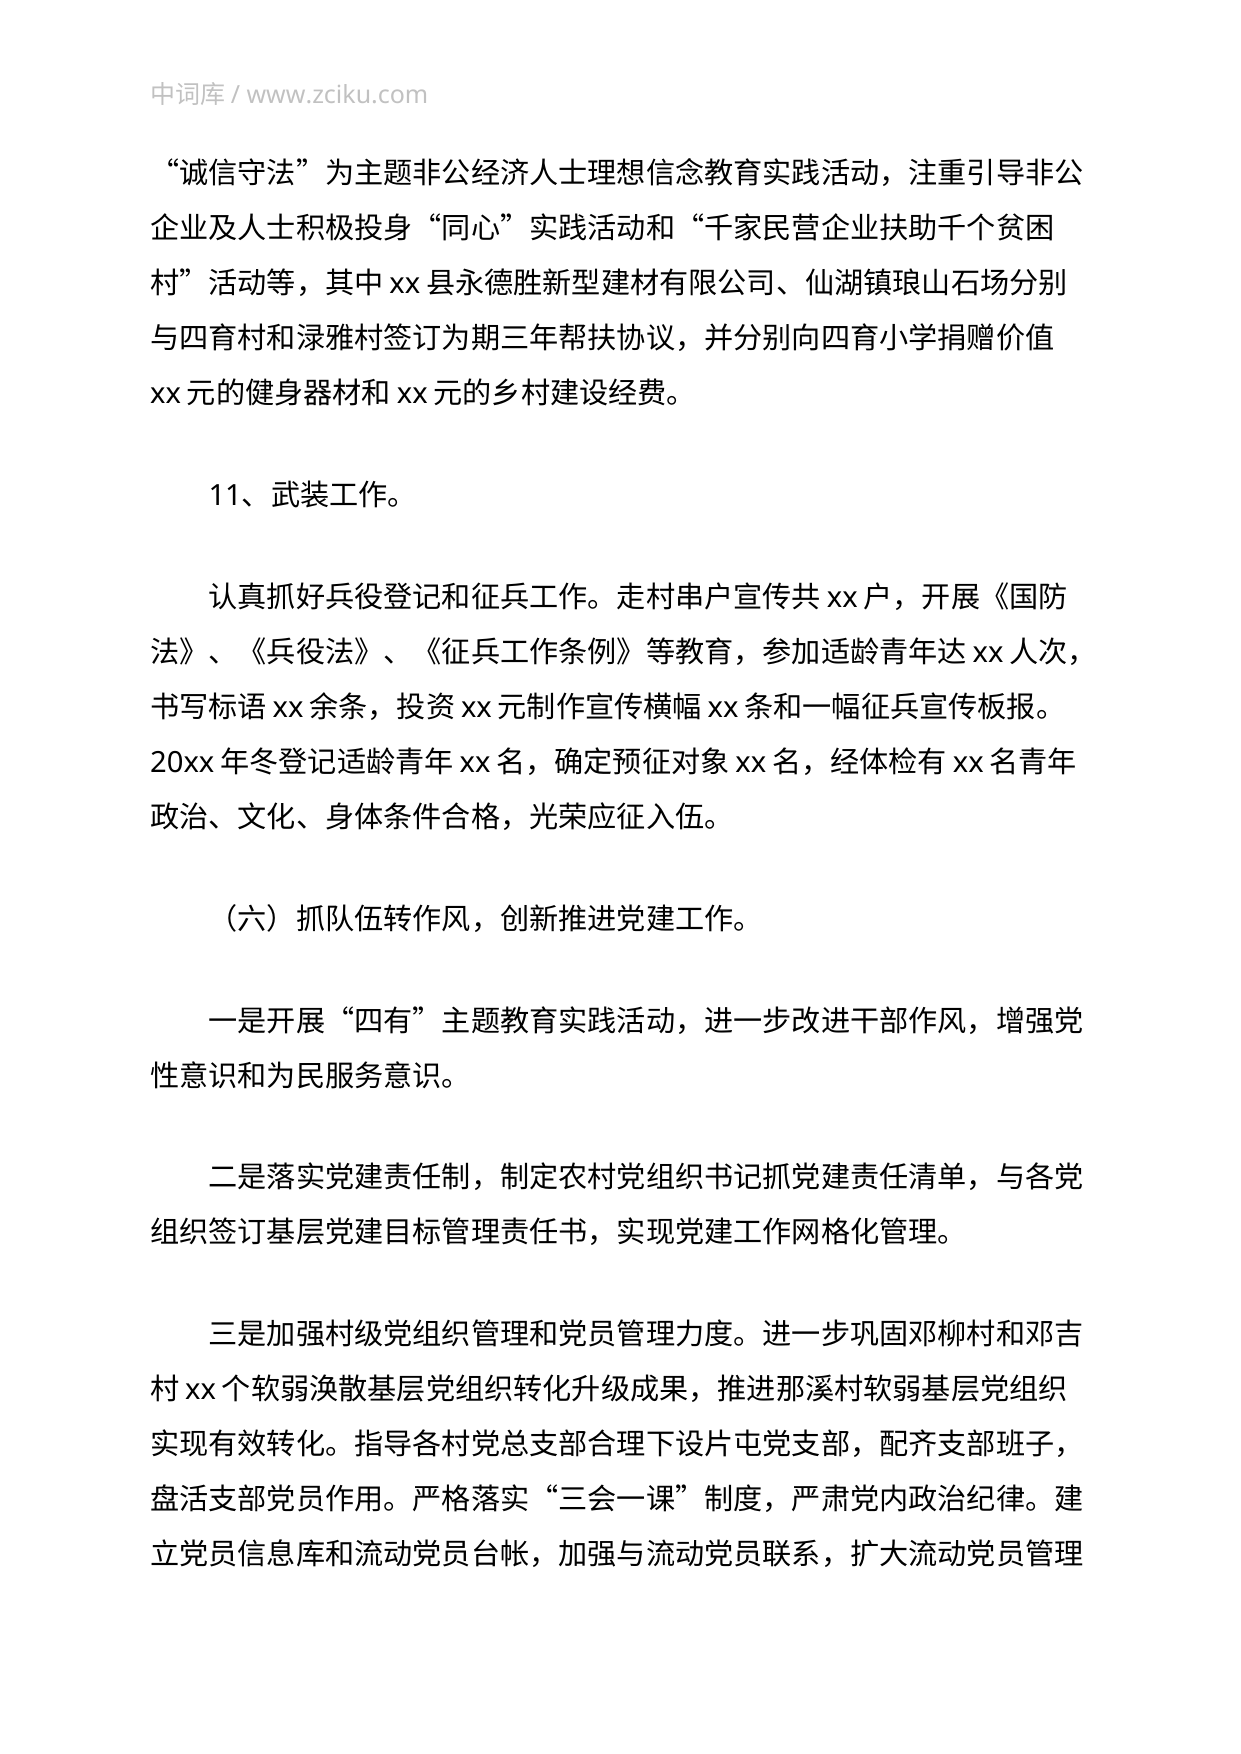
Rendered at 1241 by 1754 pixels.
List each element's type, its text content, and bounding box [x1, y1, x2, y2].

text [150, 1311, 1090, 1572]
text 一是开展“四有”主题教育实践活动，进一步改进干部作风，增强党性意识和为民服务意识。 [150, 997, 1090, 1094]
text 11、武装工作。 [150, 472, 1090, 514]
text 二是落实党建责任制，制定农村党组织书记抓党建责任清单，与各党组织签订基层党建目标管理责任书，实现党建工作网格化管理。 [150, 1154, 1090, 1251]
text 认真抓好兵役登记和征兵工作。走村串户宣传共xx户，开展《国防法》、《兵役法》、《征兵工作条例》等教育，参加适龄青年达xx人次，书写标语xx余条，投资xx元制作宣传横幅xx条和一幅征兵宣传板报。20xx年冬登记适龄青年xx名，确定预征对象xx名，经体检有xx名青年政治、文化、身体条件合格，光荣应征入伍。 [150, 574, 1090, 836]
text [150, 150, 1090, 412]
text （六）抓队伍转作风，创新推进党建工作。 [150, 895, 1090, 938]
